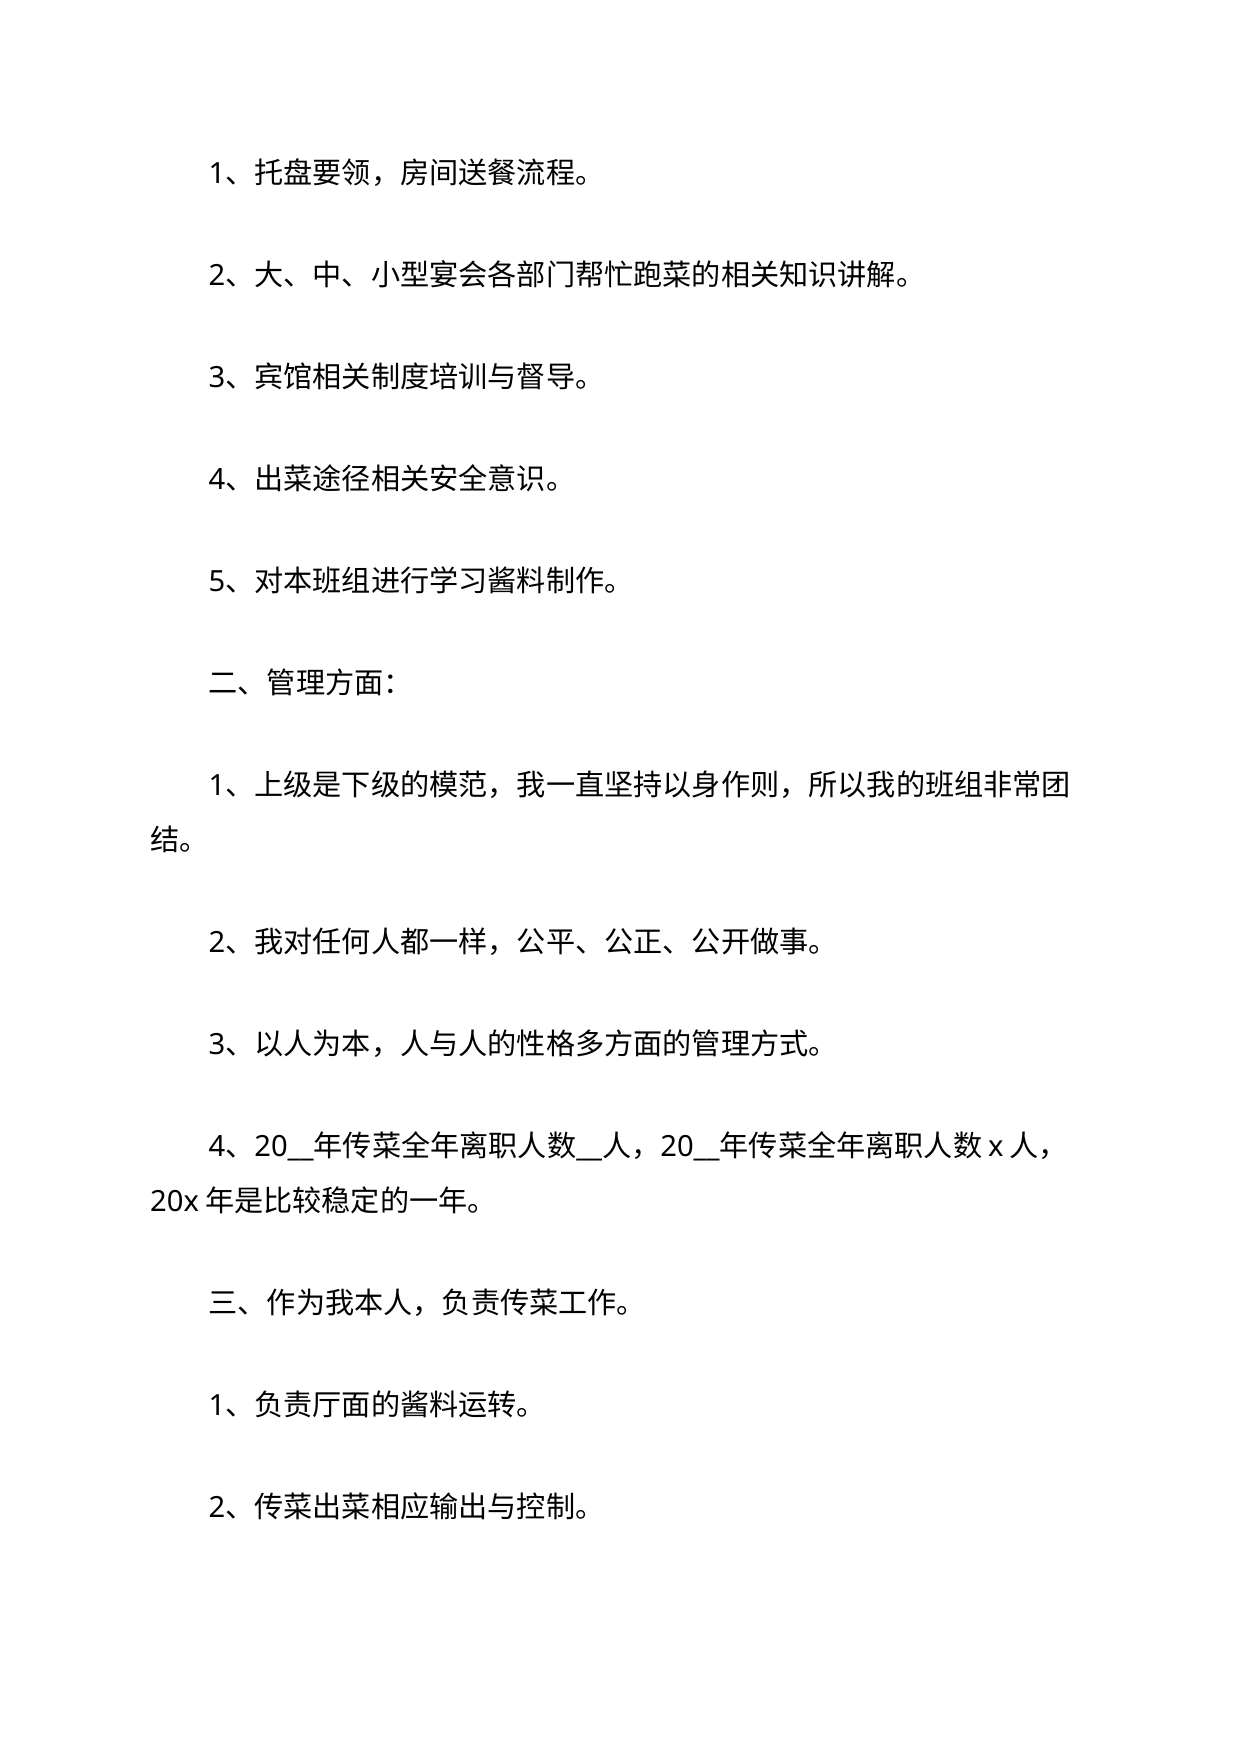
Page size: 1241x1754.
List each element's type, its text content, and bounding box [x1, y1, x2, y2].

text 2、我对任何人都一样，公平、公正、公开做事。 [150, 918, 1090, 961]
text 1、托盘要领，房间送餐流程。 [150, 150, 1090, 192]
text 2、传菜出菜相应输出与控制。 [150, 1483, 1090, 1526]
text 三、作为我本人，负责传菜工作。 [150, 1279, 1090, 1322]
text 5、对本班组进行学习酱料制作。 [150, 558, 1090, 600]
text 4、出菜途径相关安全意识。 [150, 456, 1090, 498]
text 3、宾馆相关制度培训与督导。 [150, 354, 1090, 396]
text 3、以人为本，人与人的性格多方面的管理方式。 [150, 1020, 1090, 1063]
text 4、20__年传菜全年离职人数__人，20__年传菜全年离职人数x人，20x年是比较稳定的一年。 [150, 1122, 1090, 1220]
text 2、大、中、小型宴会各部门帮忙跑菜的相关知识讲解。 [150, 252, 1090, 294]
text 1、上级是下级的模范，我一直坚持以身作则，所以我的班组非常团结。 [150, 762, 1090, 859]
text 1、负责厅面的酱料运转。 [150, 1381, 1090, 1423]
text 二、管理方面： [150, 660, 1090, 702]
